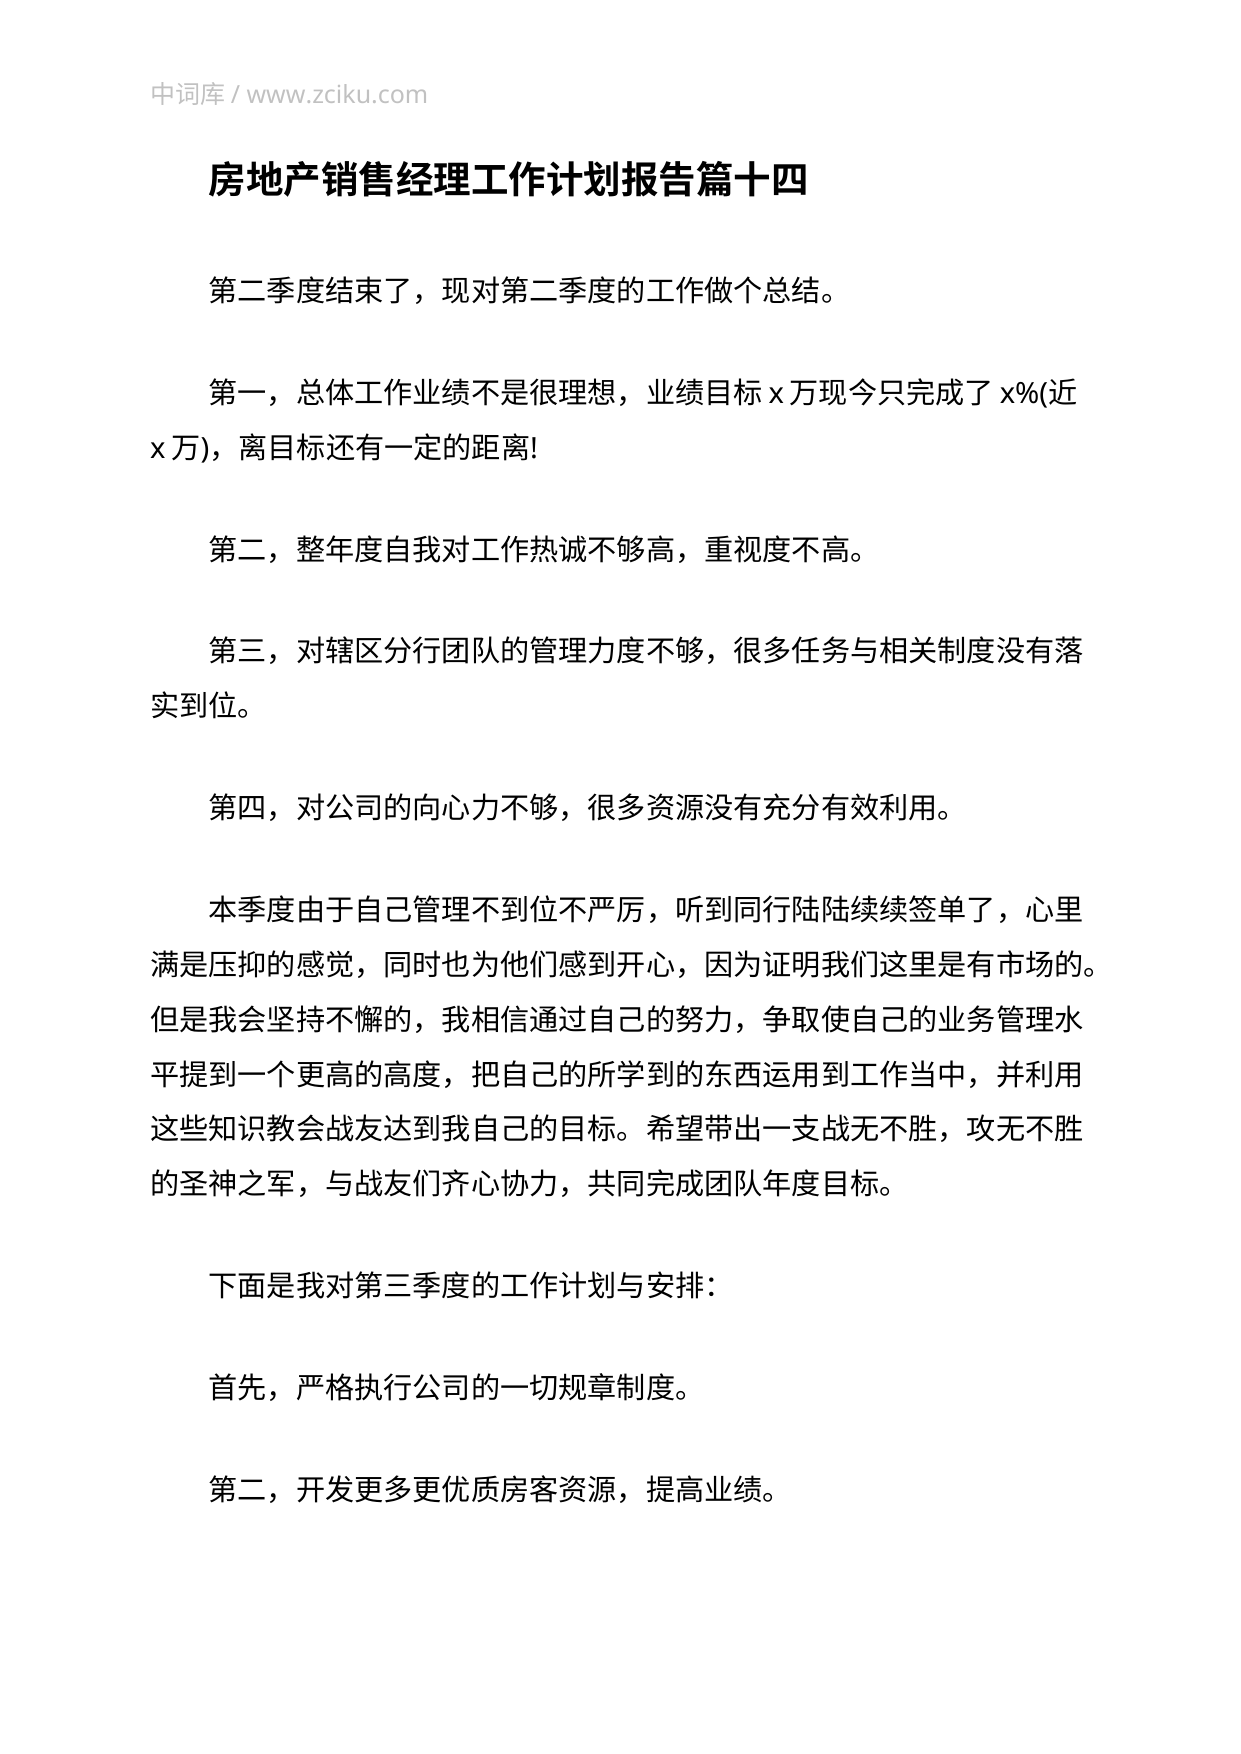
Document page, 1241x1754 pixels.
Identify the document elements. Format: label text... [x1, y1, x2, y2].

text 第一，总体工作业绩不是很理想，业绩目标x万现今只完成了x%(近x万)，离目标还有一定的距离! [150, 369, 1090, 467]
text 第二，整年度自我对工作热诚不够高，重视度不高。 [150, 526, 1090, 568]
text 第四，对公司的向心力不够，很多资源没有充分有效利用。 [150, 784, 1090, 827]
text 第三，对辖区分行团队的管理力度不够，很多任务与相关制度没有落实到位。 [150, 628, 1090, 725]
text 房地产销售经理工作计划报告篇十四 [150, 150, 1090, 204]
text 下面是我对第三季度的工作计划与安排： [150, 1263, 1090, 1305]
text 本季度由于自己管理不到位不严厉，听到同行陆陆续续签单了，心里满是压抑的感觉，同时也为他们感到开心，因为证明我们这里是有市场的。但是我会坚持不懈的，我相信通过自己的努力，争取使自己的业务管理水平提到一个更高的高度，把自己的所学到的东西运用到工作当中，并利用这些知识教会战友达到我自己的目标。希望带出一支战无不胜，攻无不胜的圣神之军，与战友们齐心协力，共同完成团队年度目标。 [150, 886, 1090, 1203]
text 第二季度结束了，现对第二季度的工作做个总结。 [150, 267, 1090, 310]
text 首先，严格执行公司的一切规章制度。 [150, 1364, 1090, 1407]
text 第二，开发更多更优质房客资源，提高业绩。 [150, 1466, 1090, 1508]
